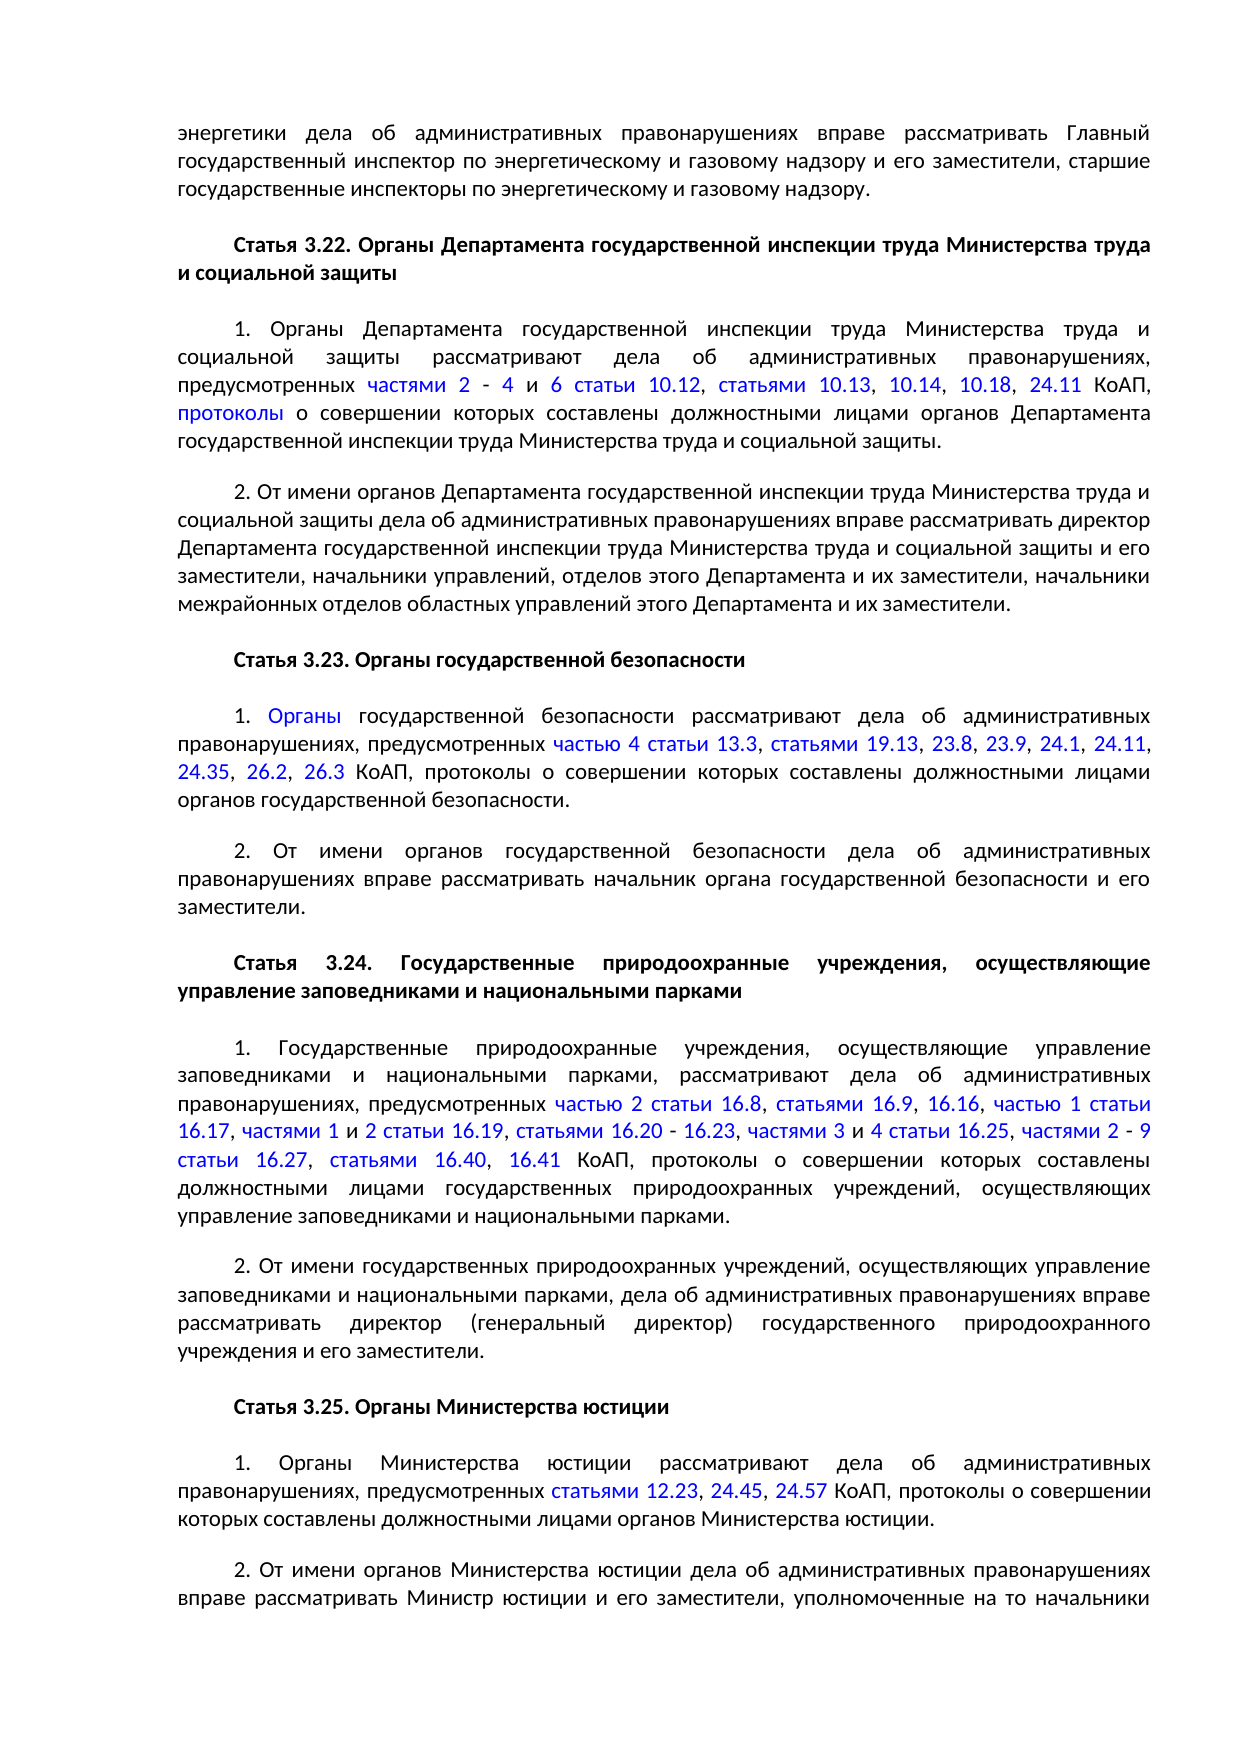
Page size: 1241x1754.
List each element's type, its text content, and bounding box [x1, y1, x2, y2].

text Статья 3.24. Государственные природоохранные учреждения, осуществляющие управление заповедниками и национальными парками [177, 948, 1152, 1004]
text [177, 1555, 1152, 1611]
text Статья 3.25. Органы Министерства юстиции [177, 1392, 1152, 1420]
text 2. От имени органов государственной безопасности дела об административных правонарушениях вправе рассматривать начальник органа государственной безопасности и его заместители. [177, 836, 1152, 921]
text Статья 3.23. Органы государственной безопасности [177, 645, 1152, 673]
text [177, 118, 1152, 202]
text Статья 3.22. Органы Департамента государственной инспекции труда Министерства труда и социальной защиты [177, 230, 1152, 286]
text 1. Органы государственной безопасности рассматривают дела об административных правонарушениях, предусмотренных частью 4 статьи 13.3, статьями 19.13, 23.8, 23.9, 24.1, 24.11, 24.35, 26.2, 26.3 КоАП, протоколы о совершении которых составлены должностными лицами органов государственной безопасности. [177, 701, 1152, 813]
text 1. Органы Департамента государственной инспекции труда Министерства труда и социальной защиты рассматривают дела об административных правонарушениях, предусмотренных частями 2 - 4 и 6 статьи 10.12, статьями 10.13, 10.14, 10.18, 24.11 КоАП, протоколы о совершении которых составлены должностными лицами органов Департамента государственной инспекции труда Министерства труда и социальной защиты. [177, 314, 1152, 454]
text 1. Органы Министерства юстиции рассматривают дела об административных правонарушениях, предусмотренных статьями 12.23, 24.45, 24.57 КоАП, протоколы о совершении которых составлены должностными лицами органов Министерства юстиции. [177, 1448, 1152, 1532]
text 2. От имени государственных природоохранных учреждений, осуществляющих управление заповедниками и национальными парками, дела об административных правонарушениях вправе рассматривать директор (генеральный директор) государственного природоохранного учреждения и его заместители. [177, 1252, 1152, 1364]
text 1. Государственные природоохранные учреждения, осуществляющие управление заповедниками и национальными парками, рассматривают дела об административных правонарушениях, предусмотренных частью 2 статьи 16.8, статьями 16.9, 16.16, частью 1 статьи 16.17, частями 1 и 2 статьи 16.19, статьями 16.20 - 16.23, частями 3 и 4 статьи 16.25, частями 2 - 9 статьи 16.27, статьями 16.40, 16.41 КоАП, протоколы о совершении которых составлены должностными лицами государственных природоохранных учреждений, осуществляющих управление заповедниками и национальными парками. [177, 1033, 1152, 1229]
text 2. От имени органов Департамента государственной инспекции труда Министерства труда и социальной защиты дела об административных правонарушениях вправе рассматривать директор Департамента государственной инспекции труда Министерства труда и социальной защиты и его заместители, начальники управлений, отделов этого Департамента и их заместители, начальники межрайонных отделов областных управлений этого Департамента и их заместители. [177, 477, 1152, 617]
